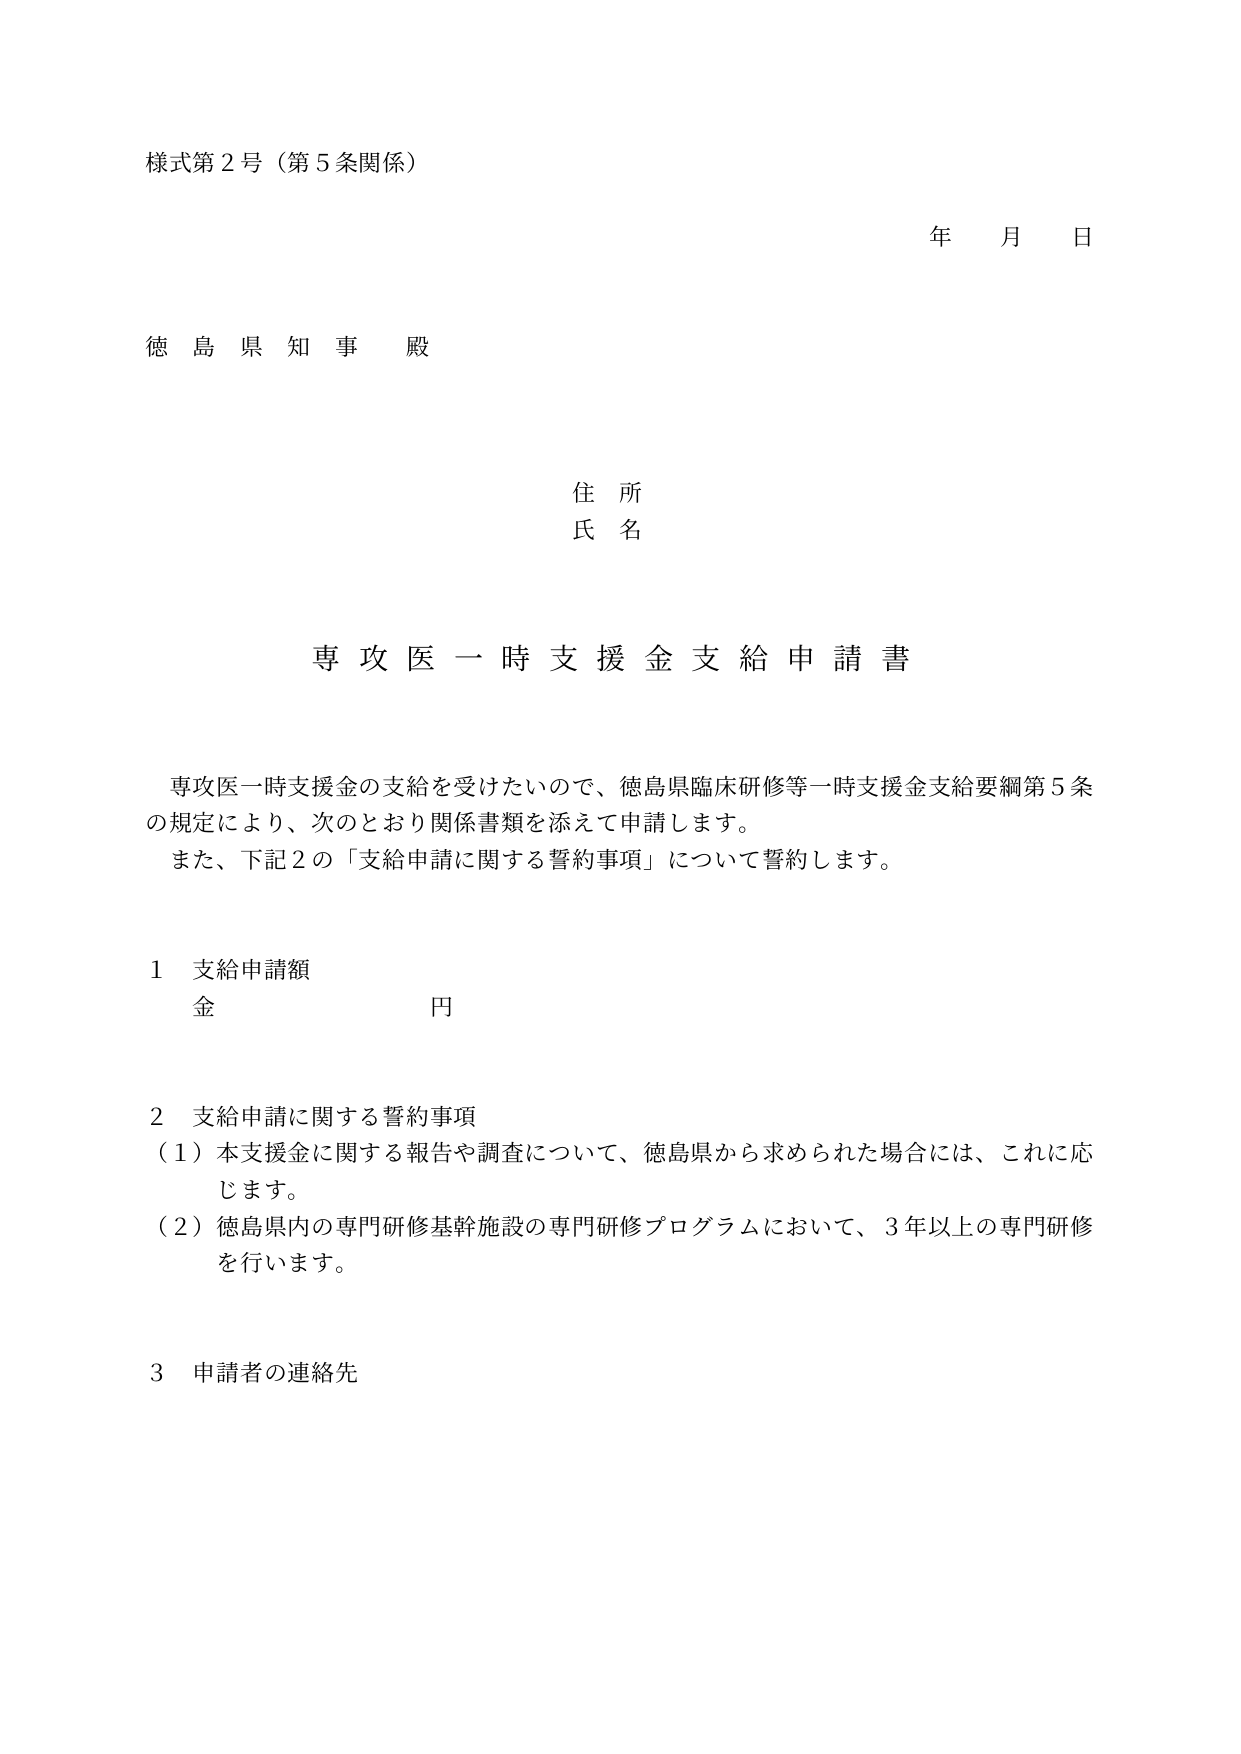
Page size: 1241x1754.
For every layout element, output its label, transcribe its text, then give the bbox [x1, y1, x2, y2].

text 住 所 [145, 474, 1095, 510]
text （１）本支援金に関する報告や調査について、徳島県から求められた場合には、これに応じます。 [145, 1134, 1095, 1207]
text 金 円 [145, 987, 1095, 1024]
text 様式第２号（第５条関係） [145, 144, 1095, 180]
text ２ 支給申請に関する誓約事項 [145, 1097, 1095, 1134]
text 年 月 日 [145, 217, 1095, 254]
text 氏 名 [145, 510, 1095, 547]
text ３ 申請者の連絡先 [145, 1354, 1095, 1390]
text （２）徳島県内の専門研修基幹施設の専門研修プログラムにおいて、３年以上の専門研修を行います。 [145, 1207, 1095, 1280]
text また、下記２の「支給申請に関する誓約事項」について誓約します。 [145, 840, 1095, 877]
text 専攻医一時支援金支給申請書 [145, 620, 1095, 694]
text 専攻医一時支援金の支給を受けたいので、徳島県臨床研修等一時支援金支給要綱第５条の規定により、次のとおり関係書類を添えて申請します。 [145, 767, 1095, 840]
text 徳 島 県 知 事 殿 [145, 327, 1095, 364]
text １ 支給申請額 [145, 950, 1095, 987]
